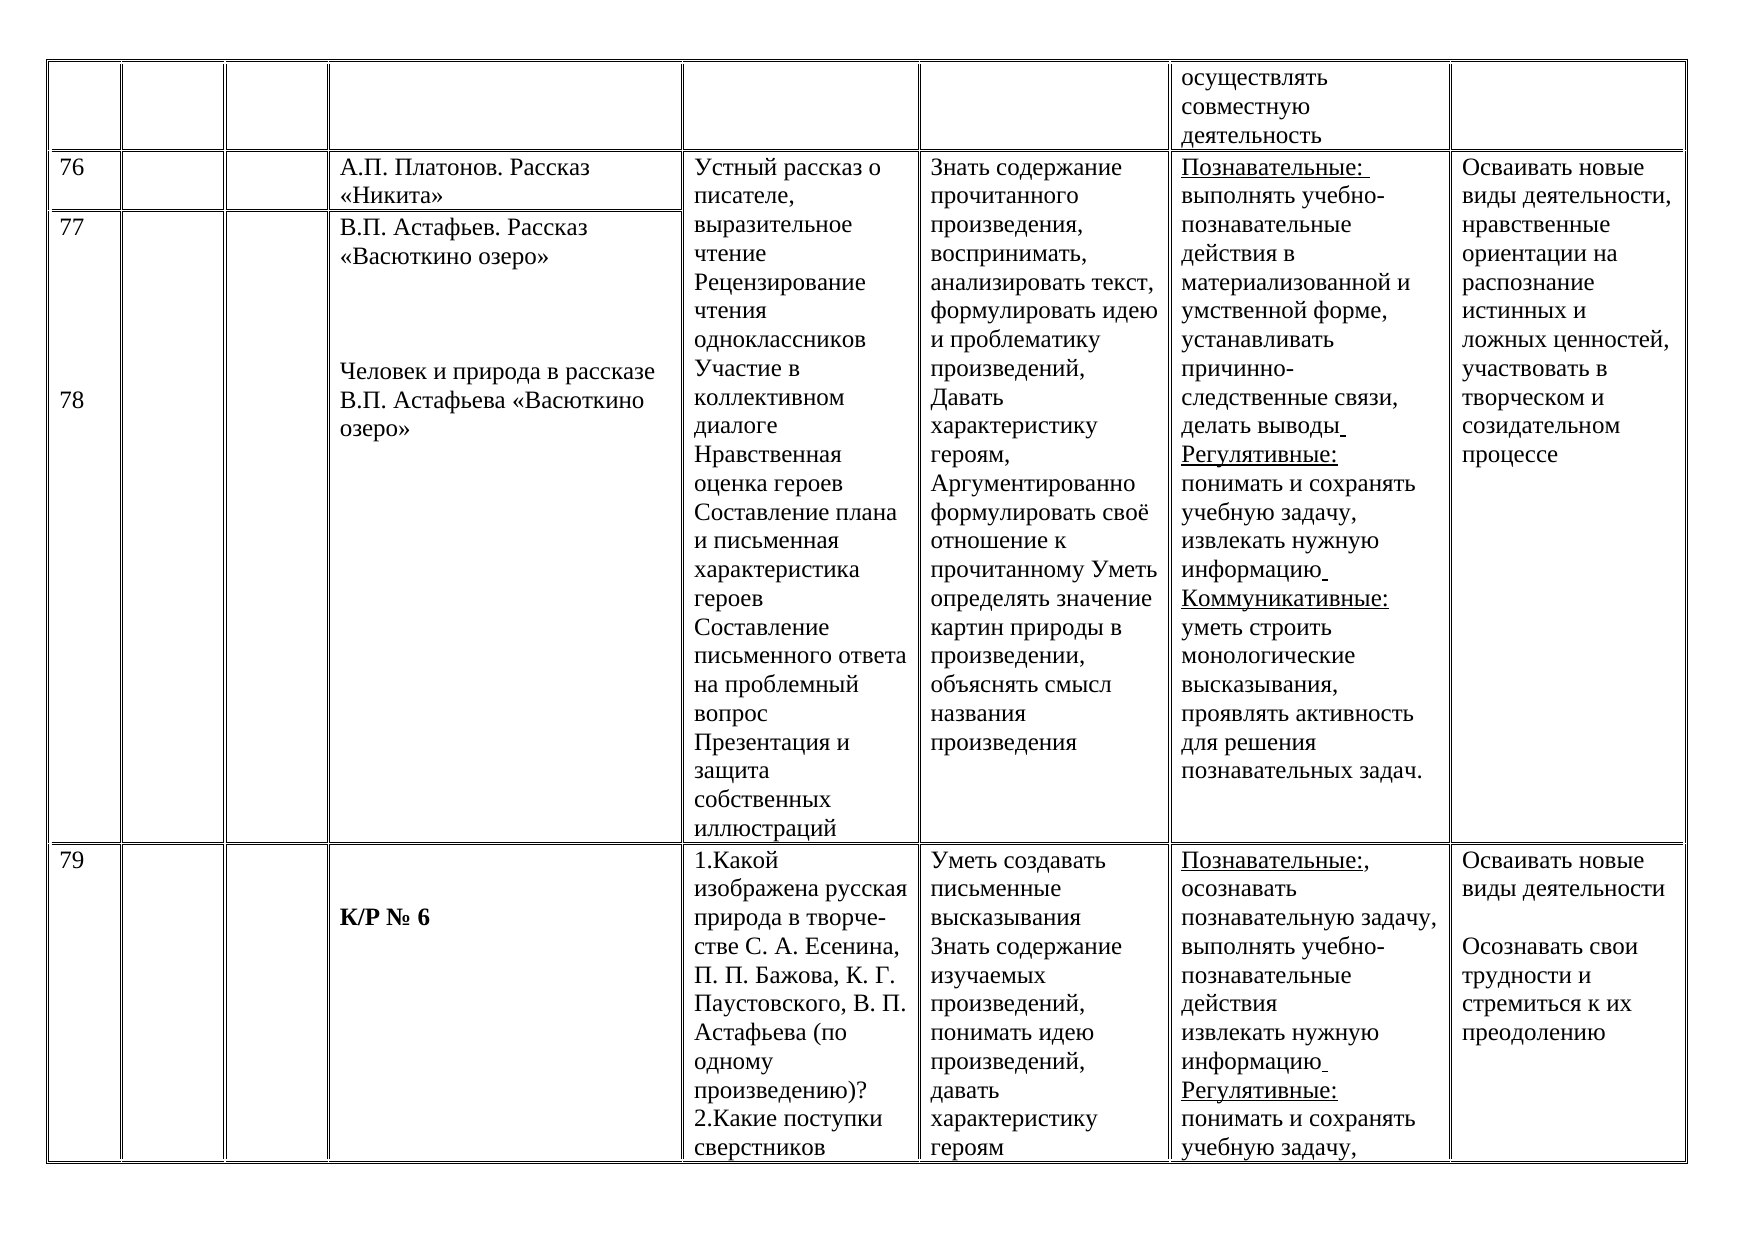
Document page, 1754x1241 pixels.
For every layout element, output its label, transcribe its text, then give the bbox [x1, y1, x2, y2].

table_cell К/Р № 5 [328, 60, 683, 148]
table_cell [227, 212, 327, 842]
table_cell [123, 152, 223, 209]
table_cell Устный рассказ о писателе, выразительное чтение Рецензирование чтения одноклассников Участие в коллективном диалоге Нравственная оценка героев Составление плана и письменная характеристика героев Составление письменного ответа на проблемный вопрос Презентация и защита собственных иллюстраций [684, 152, 918, 842]
table_cell 75 [48, 60, 122, 148]
table_cell 76 [49, 149, 120, 209]
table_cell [1170, 60, 1451, 148]
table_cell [1170, 842, 1451, 1161]
table_cell Осваивать новые виды деятельности, нравственные ориентации на распознание истинных и ложных ценностей, участвовать в творческом и созидательном процессе [1452, 149, 1685, 842]
table_cell [225, 62, 328, 148]
table_cell [122, 842, 225, 1161]
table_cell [683, 62, 919, 148]
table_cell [683, 845, 919, 1161]
table_cell 79 [49, 842, 122, 1161]
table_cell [1451, 842, 1685, 1161]
table_cell [227, 152, 327, 209]
table_cell В.П. Астафьев. Рассказ «Васюткино озеро» Человек и природа в рассказе В.П. Астафьева «Васюткино озеро» [330, 212, 681, 842]
table_cell [123, 212, 223, 842]
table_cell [1451, 62, 1685, 148]
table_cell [919, 60, 1170, 148]
table_cell К/Р № 6 [328, 842, 683, 1161]
table_cell А.П. Платонов. Рассказ «Никита» [330, 152, 681, 209]
table_cell [122, 60, 225, 148]
table_cell Знать содержание прочитанного произведения, воспринимать, анализировать текст, формулировать идею и проблематику произведений, Давать характеристику героям, Аргументированно формулировать своё отношение к прочитанному Уметь определять значение картин природы в произведении, объяснять смысл названия произведения [921, 152, 1168, 842]
table_cell [225, 845, 328, 1161]
table_cell 77 78 [48, 209, 122, 842]
table_cell Познавательные: выполнять учебно-познавательные действия в материализованной и умственной форме, устанавливать причинно-следственные связи, делать выводы Регулятивные: понимать и сохранять учебную задачу, извлекать нужную информацию Коммуникативные: уметь строить монологические высказывания, проявлять активность для решения познавательных задач. [1172, 152, 1449, 842]
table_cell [919, 842, 1170, 1161]
